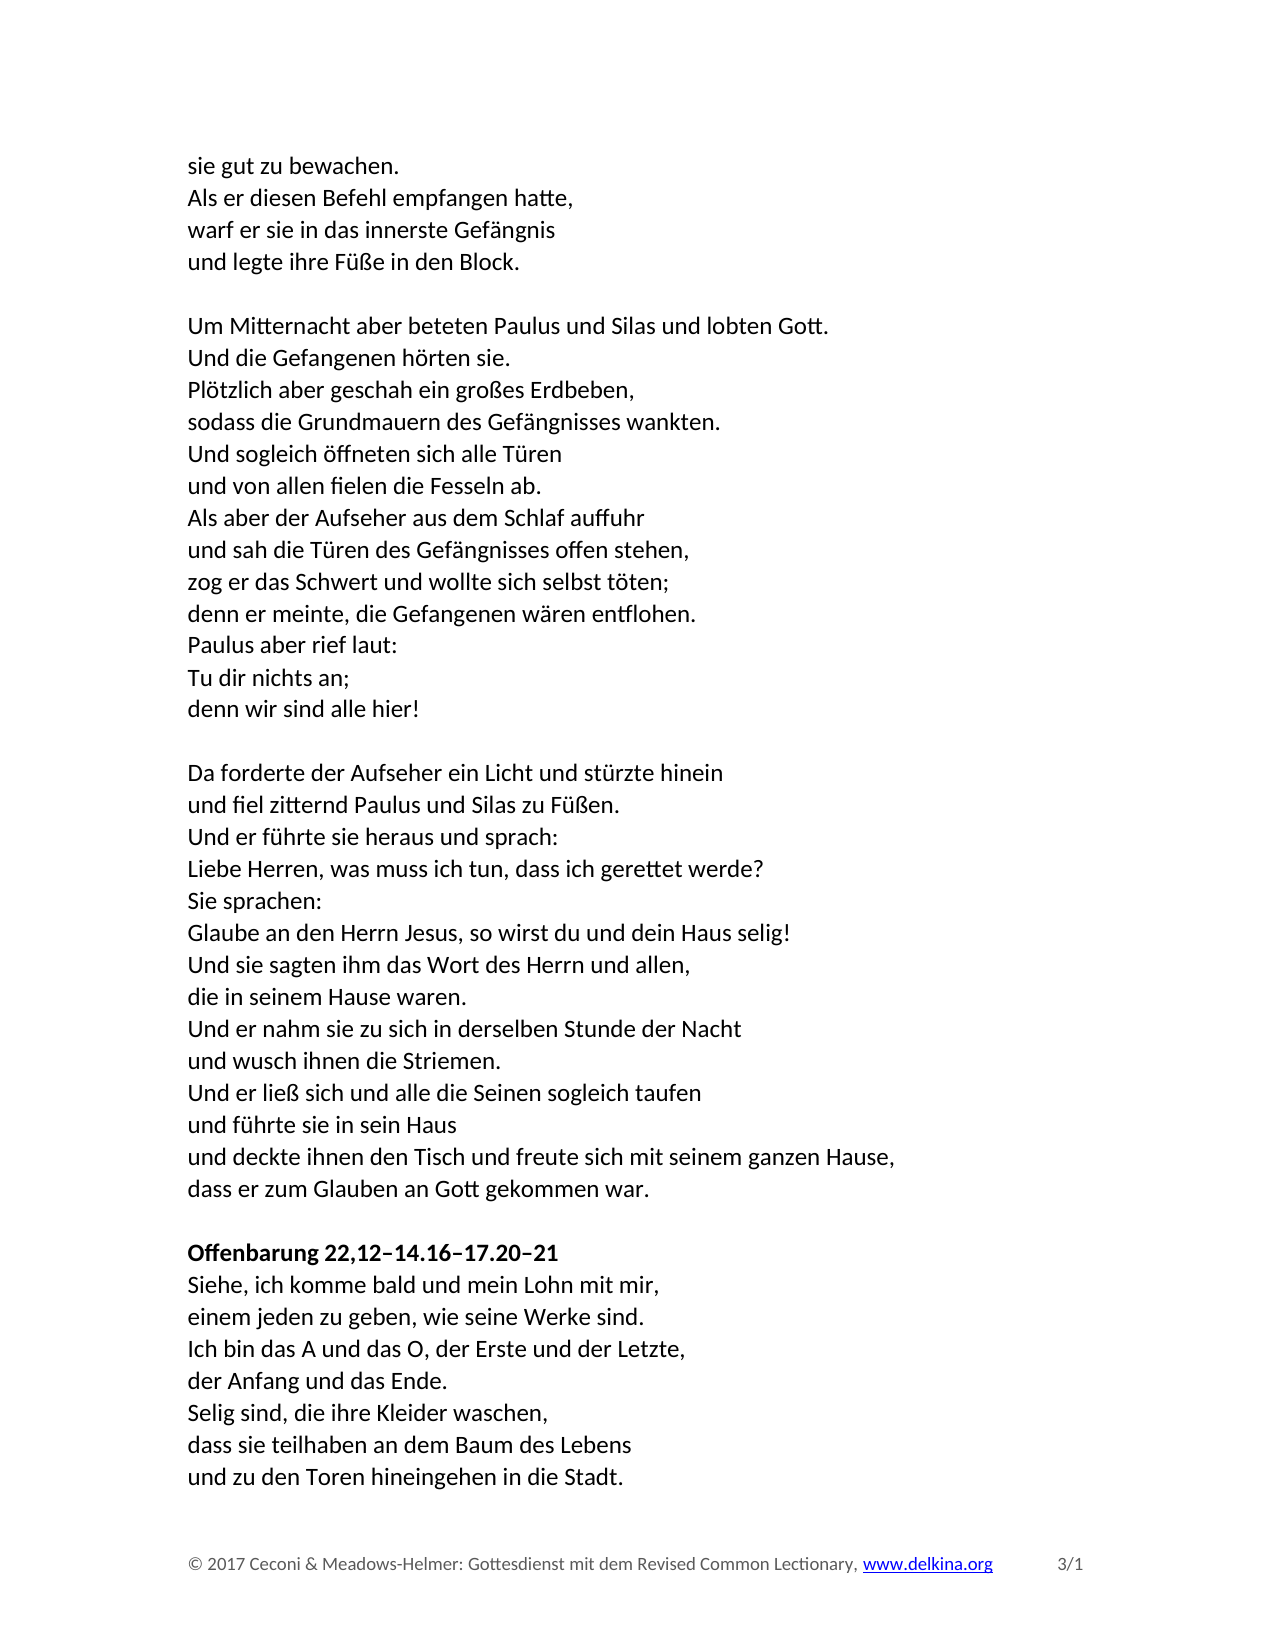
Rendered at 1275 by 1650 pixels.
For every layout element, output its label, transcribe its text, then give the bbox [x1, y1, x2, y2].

text denn er meinte, die Gefangenen wären entflohen. [187, 598, 1087, 628]
text Tu dir nichts an; [187, 662, 1087, 692]
text denn wir sind alle hier! [187, 694, 1087, 724]
text Offenbarung 22,12–14.16–17.20–21 [187, 1237, 1087, 1268]
text Liebe Herren, was muss ich tun, dass ich gerettet werde? [187, 853, 1087, 884]
text Und sogleich öffneten sich alle Türen [187, 438, 1087, 468]
text und zu den Toren hineingehen in die Stadt. [187, 1461, 1087, 1492]
text sie gut zu bewachen. [187, 150, 1087, 181]
text Selig sind, die ihre Kleider waschen, [187, 1397, 1087, 1428]
text Da forderte der Aufseher ein Licht und stürzte hinein [187, 758, 1087, 788]
text und legte ihre Füße in den Block. [187, 246, 1087, 276]
text Und er nahm sie zu sich in derselben Stunde der Nacht [187, 1013, 1087, 1044]
text Und die Gefangenen hörten sie. [187, 342, 1087, 372]
text Siehe, ich komme bald und mein Lohn mit mir, [187, 1269, 1087, 1300]
text und deckte ihnen den Tisch und freute sich mit seinem ganzen Hause, [187, 1141, 1087, 1172]
text und führte sie in sein Haus [187, 1109, 1087, 1140]
text und sah die Türen des Gefängnisses offen stehen, [187, 534, 1087, 564]
text und von allen fielen die Fesseln ab. [187, 470, 1087, 500]
text Und er führte sie heraus und sprach: [187, 822, 1087, 852]
text warf er sie in das innerste Gefängnis [187, 214, 1087, 244]
text Ich bin das A und das O, der Erste und der Letzte, [187, 1333, 1087, 1364]
text Und sie sagten ihm das Wort des Herrn und allen, [187, 949, 1087, 980]
text der Anfang und das Ende. [187, 1365, 1087, 1396]
text dass er zum Glauben an Gott gekommen war. [187, 1173, 1087, 1204]
text dass sie teilhaben an dem Baum des Lebens [187, 1429, 1087, 1460]
text Plötzlich aber geschah ein großes Erdbeben, [187, 374, 1087, 404]
text und fiel zitternd Paulus und Silas zu Füßen. [187, 789, 1087, 820]
text Als er diesen Befehl empfangen hatte, [187, 182, 1087, 212]
text die in seinem Hause waren. [187, 981, 1087, 1012]
text Und er ließ sich und alle die Seinen sogleich taufen [187, 1077, 1087, 1108]
text Als aber der Aufseher aus dem Schlaf auffuhr [187, 502, 1087, 532]
text Paulus aber rief laut: [187, 630, 1087, 660]
text Glaube an den Herrn Jesus, so wirst du und dein Haus selig! [187, 917, 1087, 948]
text Sie sprachen: [187, 886, 1087, 916]
text Um Mitternacht aber beteten Paulus und Silas und lobten Gott. [187, 310, 1087, 340]
text sodass die Grundmauern des Gefängnisses wankten. [187, 406, 1087, 436]
text und wusch ihnen die Striemen. [187, 1045, 1087, 1076]
text zog er das Schwert und wollte sich selbst töten; [187, 566, 1087, 596]
text einem jeden zu geben, wie seine Werke sind. [187, 1301, 1087, 1332]
